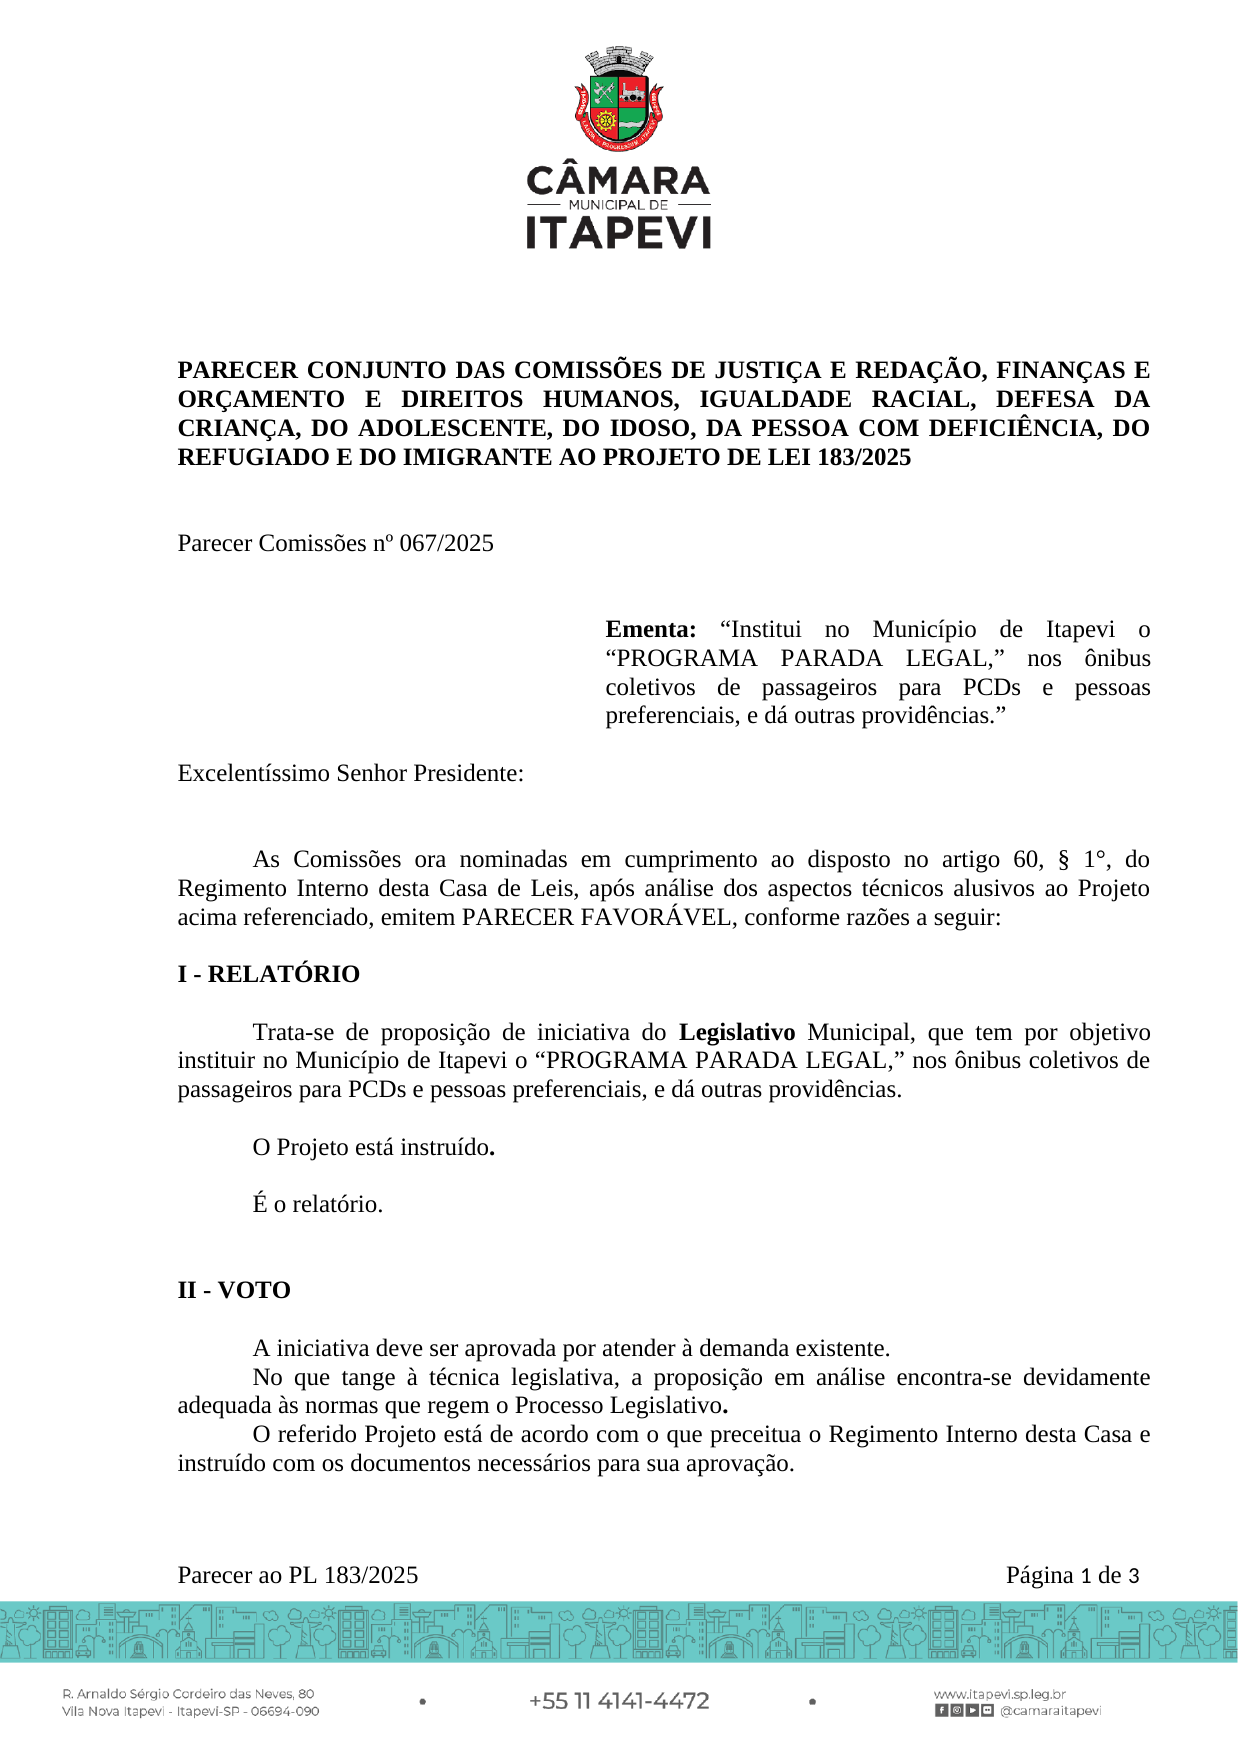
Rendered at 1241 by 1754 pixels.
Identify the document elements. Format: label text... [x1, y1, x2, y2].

text Excelentíssimo Senhor Presidente: [177, 758, 1152, 787]
text Ementa: “Institui no Município de Itapevi o “PROGRAMA PARADA LEGAL,” nos ônibus coletivos de passageiros para PCDs e pessoas preferenciais, e dá outras providências.” [605, 614, 1152, 729]
text II - VOTO [177, 1276, 1152, 1304]
text O Projeto está instruído. [177, 1132, 1152, 1161]
text Trata-se de proposição de iniciativa do Legislativo Municipal, que tem por objetivo instituir no Município de Itapevi o “PROGRAMA PARADA LEGAL,” nos ônibus coletivos de passageiros para PCDs e pessoas preferenciais, e dá outras providências. [177, 1017, 1152, 1103]
text O referido Projeto está de acordo com o que preceitua o Regimento Interno desta Casa e instruído com os documentos necessários para sua aprovação. [177, 1419, 1152, 1477]
text Parecer Comissões nº 067/2025 [177, 528, 1152, 557]
text I - RELATÓRIO [177, 959, 1152, 988]
picture [0, 46, 1238, 1719]
text A iniciativa deve ser aprovada por atender à demanda existente. [177, 1333, 1152, 1362]
text No que tange à técnica legislativa, a proposição em análise encontra-se devidamente adequada às normas que regem o Processo Legislativo. [177, 1362, 1152, 1419]
text É o relatório. [177, 1189, 1152, 1218]
text PARECER CONJUNTO DAS COMISSÕES DE JUSTIÇA E REDAÇÃO, FINANÇAS E ORÇAMENTO E DIREITOS HUMANOS, IGUALDADE RACIAL, DEFESA DA CRIANÇA, DO ADOLESCENTE, DO IDOSO, DA PESSOA COM DEFICIÊNCIA, DO REFUGIADO E DO IMIGRANTE AO PROJETO DE LEI 183/2025 [177, 356, 1152, 471]
text As Comissões ora nominadas em cumprimento ao disposto no artigo 60, § 1°, do Regimento Interno desta Casa de Leis, após análise dos aspectos técnicos alusivos ao Projeto acima referenciado, emitem PARECER FAVORÁVEL, conforme razões a seguir: [177, 844, 1152, 931]
